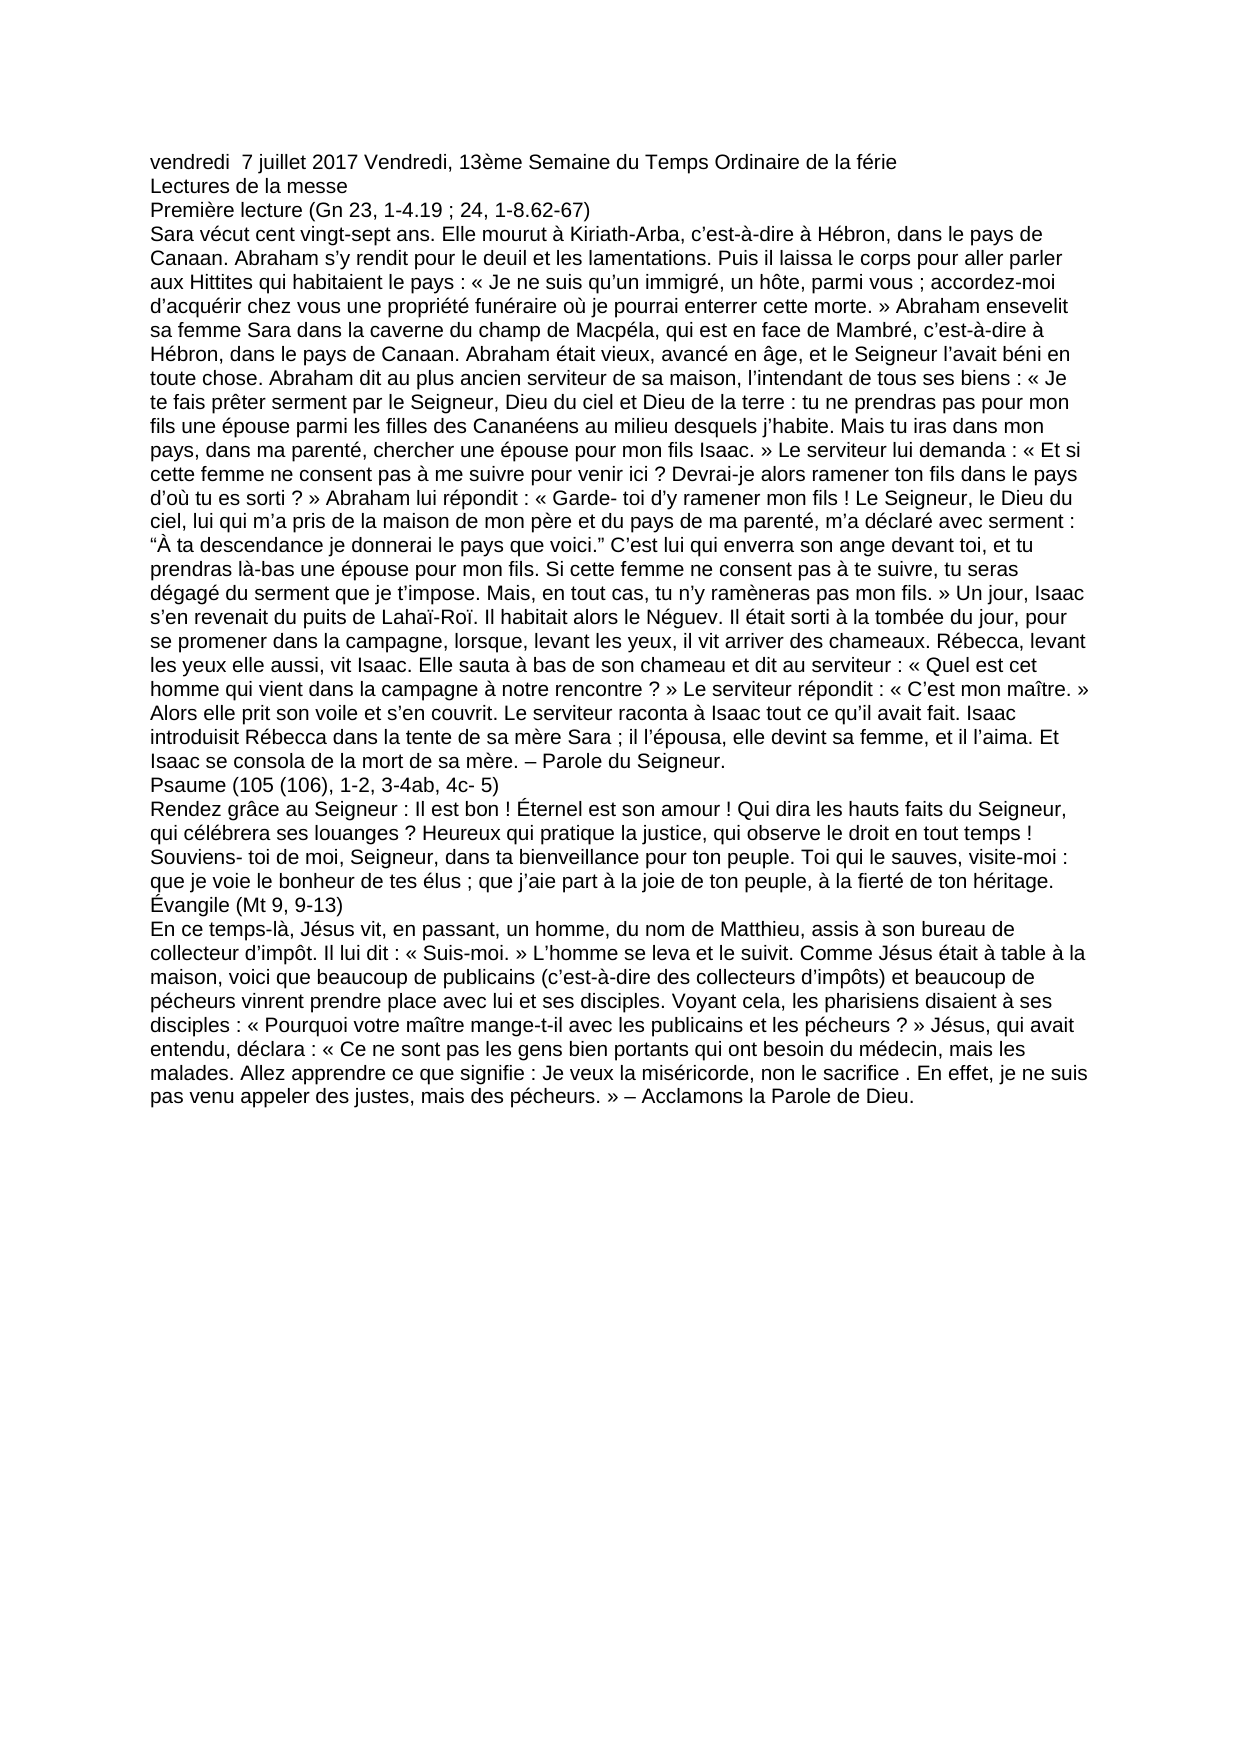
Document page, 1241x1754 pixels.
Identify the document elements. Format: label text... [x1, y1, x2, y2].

text En ce temps-là, Jésus vit, en passant, un homme, du nom de Matthieu, assis à son bureau de collecteur d’impôt. Il lui dit : « Suis-moi. » L’homme se leva et le suivit. Comme Jésus était à table à la maison, voici que beaucoup de publicains (c’est-à-dire des collecteurs d’impôts) et beaucoup de pécheurs vinrent prendre place avec lui et ses disciples. Voyant cela, les pharisiens disaient à ses disciples : « Pourquoi votre maître mange-t-il avec les publicains et les pécheurs ? » Jésus, qui avait entendu, déclara : « Ce ne sont pas les gens bien portants qui ont besoin du médecin, mais les malades. Allez apprendre ce que signifie : Je veux la miséricorde, non le sacrifice . En effet, je ne suis pas venu appeler des justes, mais des pécheurs. » – Acclamons la Parole de Dieu. [150, 917, 1090, 1108]
text Rendez grâce au Seigneur : Il est bon ! Éternel est son amour ! Qui dira les hauts faits du Seigneur, qui célébrera ses louanges ? Heureux qui pratique la justice, qui observe le droit en tout temps ! Souviens- toi de moi, Seigneur, dans ta bienveillance pour ton peuple. Toi qui le sauves, visite-moi : que je voie le bonheur de tes élus ; que j’aie part à la joie de ton peuple, à la fierté de ton héritage. [150, 797, 1090, 893]
text Sara vécut cent vingt-sept ans. Elle mourut à Kiriath-Arba, c’est-à-dire à Hébron, dans le pays de Canaan. Abraham s’y rendit pour le deuil et les lamentations. Puis il laissa le corps pour aller parler aux Hittites qui habitaient le pays : « Je ne suis qu’un immigré, un hôte, parmi vous ; accordez-moi d’acquérir chez vous une propriété funéraire où je pourrai enterrer cette morte. » Abraham ensevelit sa femme Sara dans la caverne du champ de Macpéla, qui est en face de Mambré, c’est-à-dire à Hébron, dans le pays de Canaan. Abraham était vieux, avancé en âge, et le Seigneur l’avait béni en toute chose. Abraham dit au plus ancien serviteur de sa maison, l’intendant de tous ses biens : « Je te fais prêter serment par le Seigneur, Dieu du ciel et Dieu de la terre : tu ne prendras pas pour mon fils une épouse parmi les filles des Cananéens au milieu desquels j’habite. Mais tu iras dans mon pays, dans ma parenté, chercher une épouse pour mon fils Isaac. » Le serviteur lui demanda : « Et si cette femme ne consent pas à me suivre pour venir ici ? Devrai-je alors ramener ton fils dans le pays d’où tu es sorti ? » Abraham lui répondit : « Garde- toi d’y ramener mon fils ! Le Seigneur, le Dieu du ciel, lui qui m’a pris de la maison de mon père et du pays de ma parenté, m’a déclaré avec serment : “À ta descendance je donnerai le pays que voici.” C’est lui qui enverra son ange devant toi, et tu prendras là-bas une épouse pour mon fils. Si cette femme ne consent pas à te suivre, tu seras dégagé du serment que je t’impose. Mais, en tout cas, tu n’y ramèneras pas mon fils. » Un jour, Isaac s’en revenait du puits de Lahaï-Roï. Il habitait alors le Néguev. Il était sorti à la tombée du jour, pour se promener dans la campagne, lorsque, levant les yeux, il vit arriver des chameaux. Rébecca, levant les yeux elle aussi, vit Isaac. Elle sauta à bas de son chameau et dit au serviteur : « Quel est cet homme qui vient dans la campagne à notre rencontre ? » Le serviteur répondit : « C’est mon maître. » Alors elle prit son voile et s’en couvrit. Le serviteur raconta à Isaac tout ce qu’il avait fait. Isaac introduisit Rébecca dans la tente de sa mère Sara ; il l’épousa, elle devint sa femme, et il l’aima. Et Isaac se consola de la mort de sa mère. – Parole du Seigneur. [150, 222, 1090, 773]
